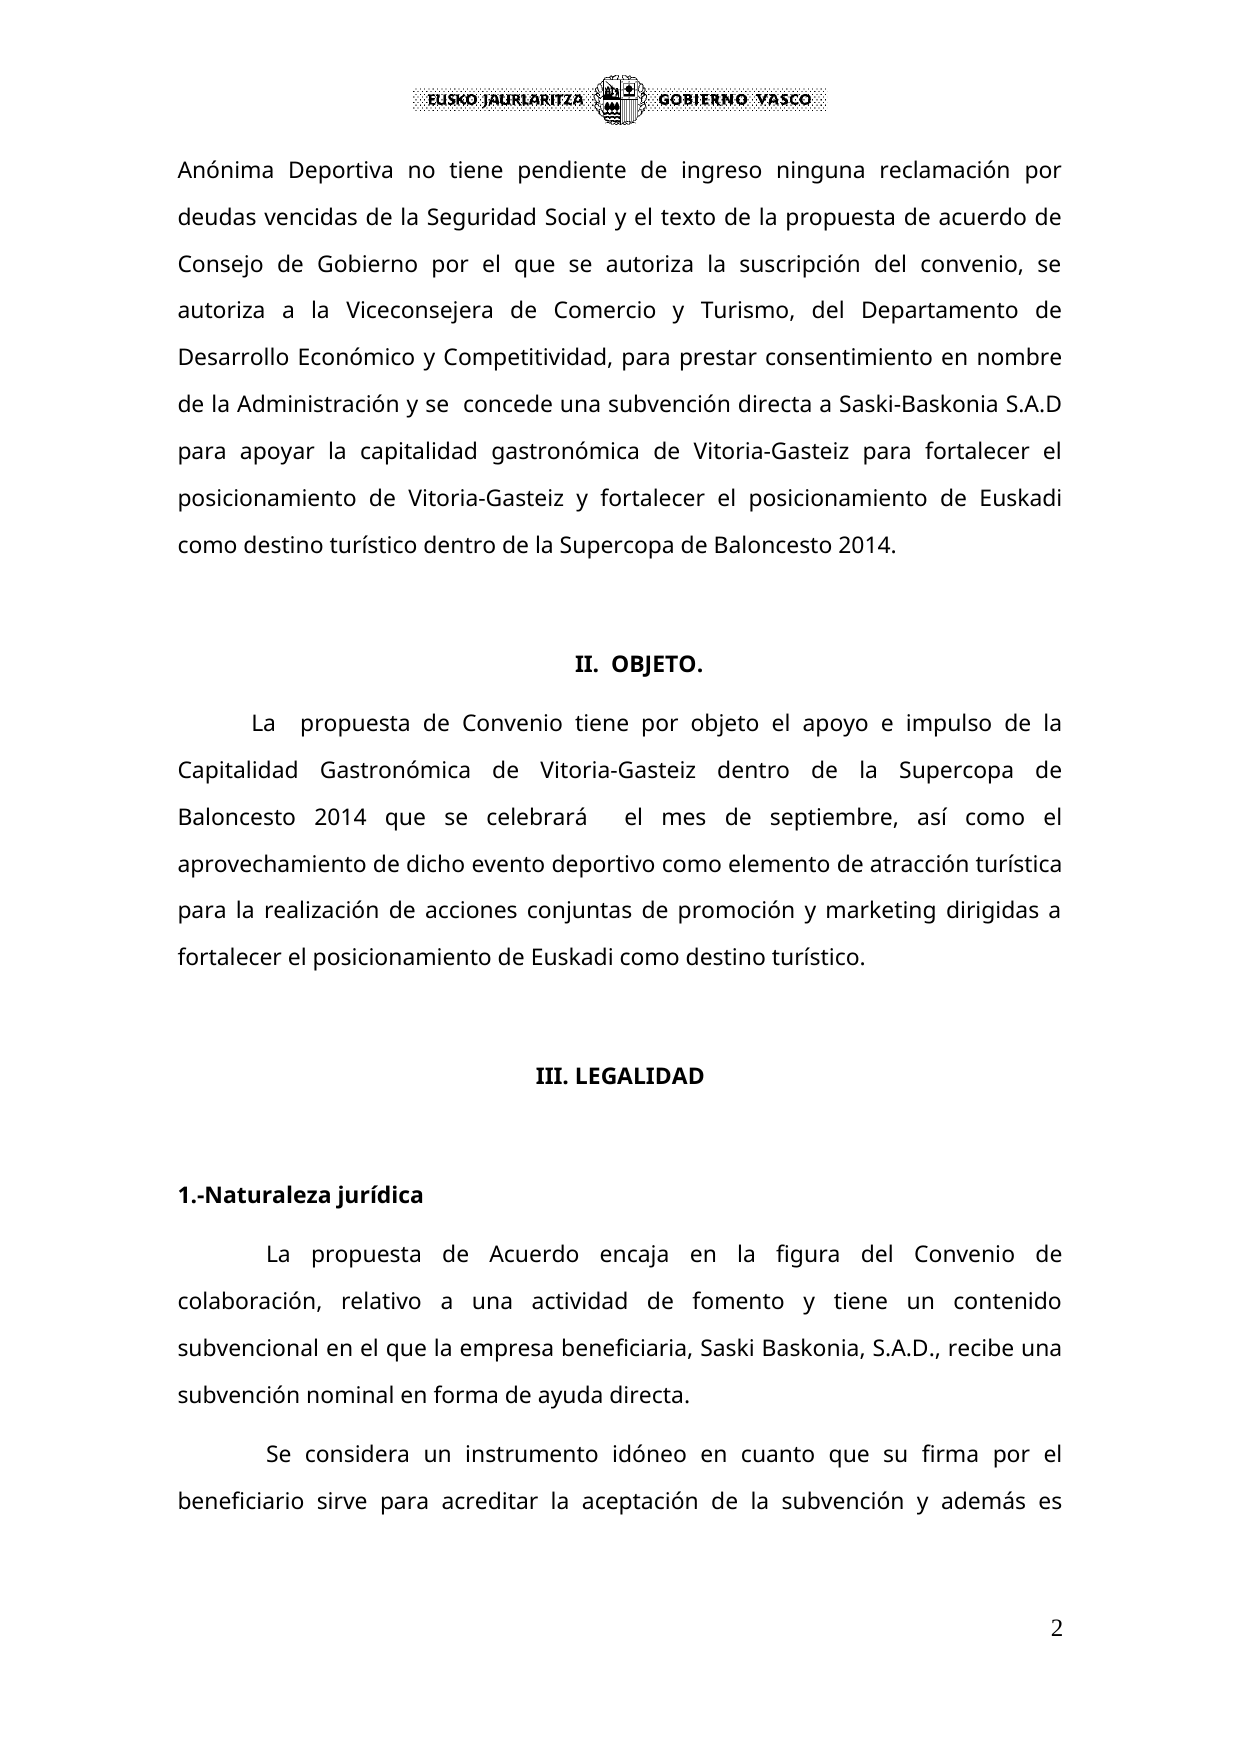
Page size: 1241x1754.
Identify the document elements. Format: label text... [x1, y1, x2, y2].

picture [413, 75, 828, 125]
text 1.-Naturaleza jurídica [177, 1179, 1063, 1210]
text III. LEGALIDAD [177, 1060, 1063, 1091]
text La propuesta de Convenio tiene por objeto el apoyo e impulso de la Capitalidad Gastronómica de Vitoria-Gasteiz dentro de la Supercopa de Baloncesto 2014 que se celebrará el mes de septiembre, así como el aprovechamiento de dicho evento deportivo como elemento de atracción turística para la realización de acciones conjuntas de promoción y marketing dirigidas a fortalecer el posicionamiento de Euskadi como destino turístico. [177, 707, 1063, 972]
text II. OBJETO. [215, 647, 1063, 679]
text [177, 1438, 1063, 1516]
text La propuesta de Acuerdo encaja en la figura del Convenio de colaboración, relativo a una actividad de fomento y tiene un contenido subvencional en el que la empresa beneficiaria, Saski Baskonia, S.A.D., recibe una subvención nominal en forma de ayuda directa. [177, 1238, 1063, 1410]
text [177, 154, 1063, 560]
